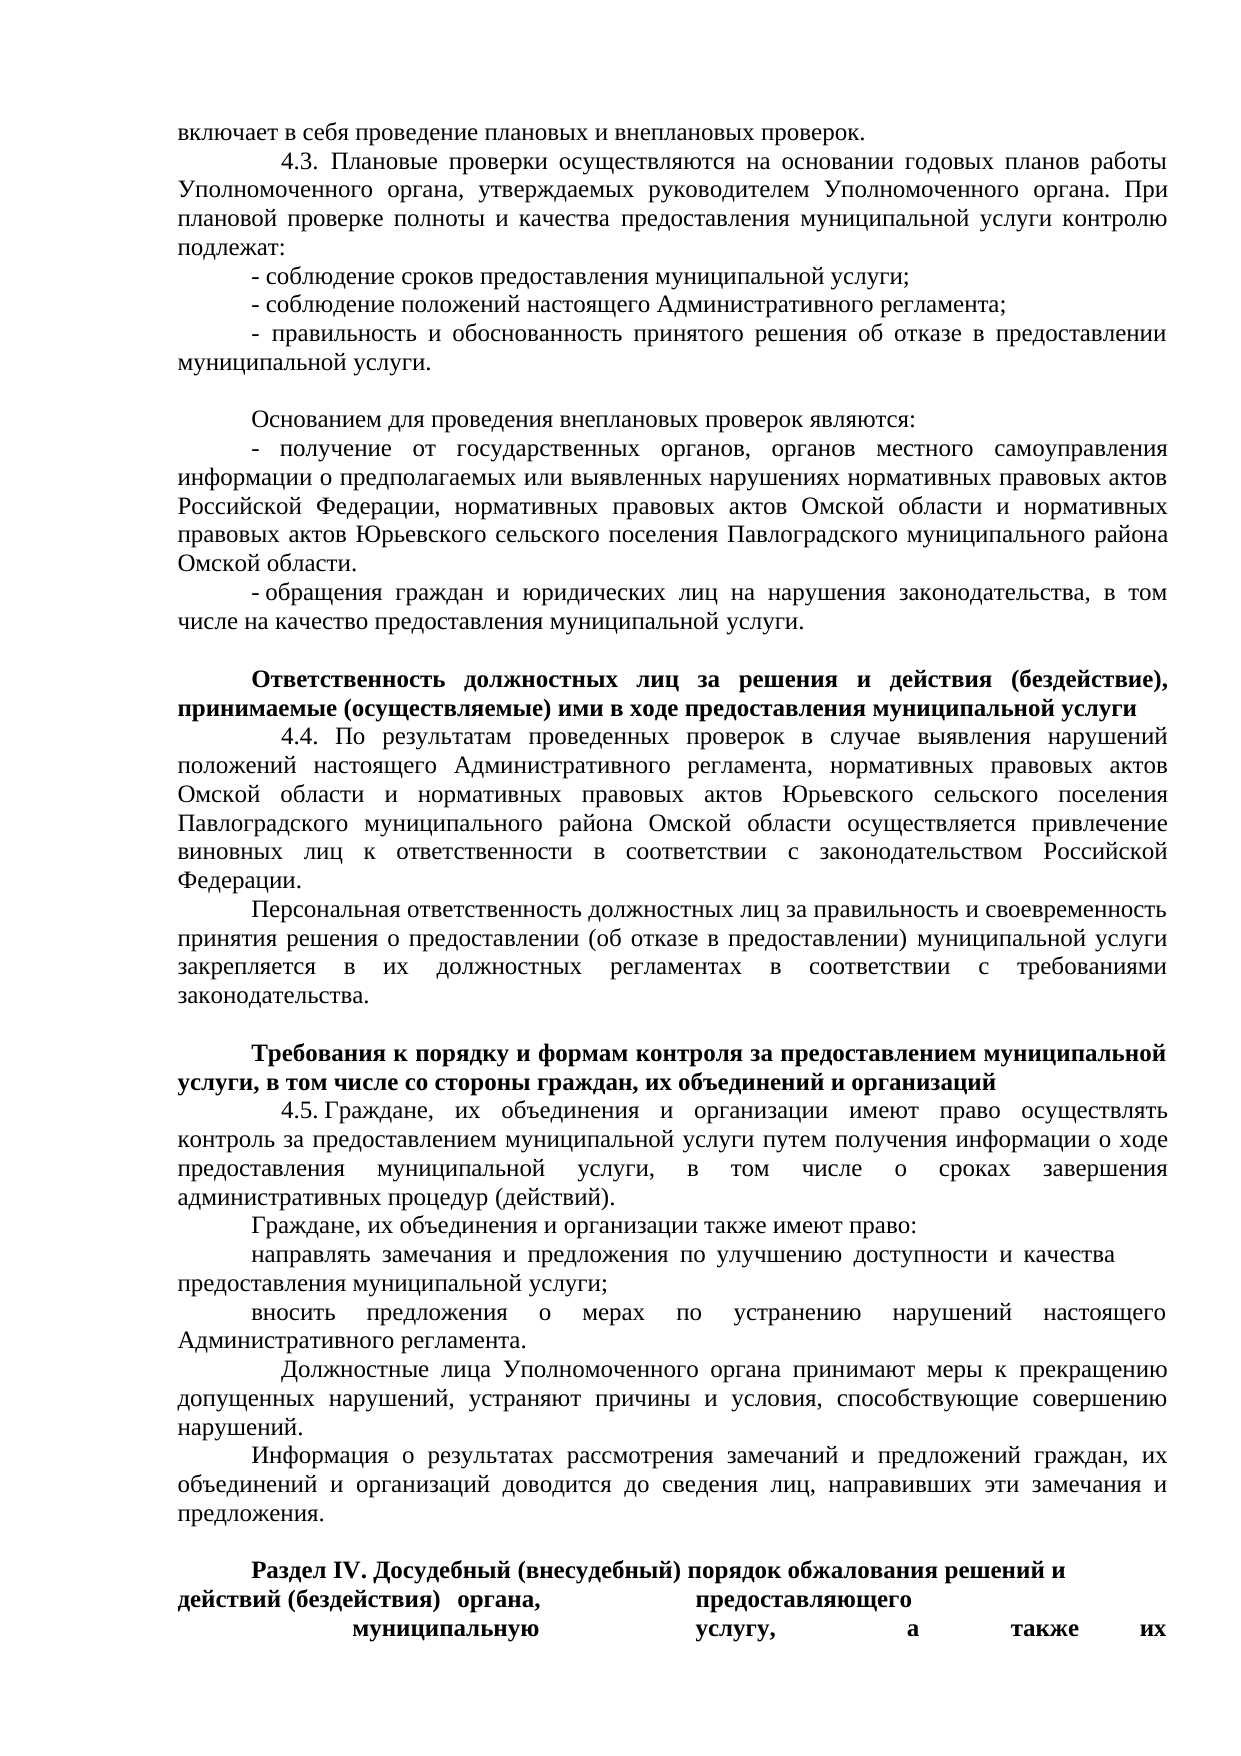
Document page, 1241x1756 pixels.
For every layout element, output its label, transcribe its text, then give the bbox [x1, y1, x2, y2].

text Граждане, их объединения и организации также имеют право: [251, 1210, 1194, 1239]
subtitle Требования к порядку и формам контроля за предоставлением муниципальной услуги, в том числе со стороны граждан, их объединений и организаций [177, 1038, 1167, 1095]
list правильность и обоснованность принятого решения об отказе в предоставлении муниципальной услуги. [177, 318, 1167, 376]
text Основанием для проведения внеплановых проверок являются: [251, 404, 1194, 433]
subtitle Ответственность должностных лиц за решения и действия (бездействие), принимаемые (осуществляемые) ими в ходе предоставления муниципальной услуги [177, 664, 1168, 721]
list соблюдение сроков предоставления муниципальной услуги; [251, 261, 1194, 289]
text Персональная ответственность должностных лиц за правильность и своевременность принятия решения о предоставлении (об отказе в предоставлении) муниципальной услуги закрепляется в их должностных регламентах в соответствии с требованиями законодательства. [177, 894, 1167, 1009]
list Граждане, их объединения и организации имеют право осуществлять контроль за предоставлением муниципальной услуги путем получения информации о ходе предоставления муниципальной услуги, в том числе о сроках завершения административных процедур (действий). [177, 1095, 1168, 1210]
text Должностные лица Уполномоченного органа принимают меры к прекращению допущенных нарушений, устраняют причины и условия, способствующие совершению нарушений. [177, 1354, 1168, 1440]
subtitle Раздел IV. Досудебный (внесудебный) порядок обжалования решений и действий (бездействия) органа, предоставляющего муниципальную услугу, а также их [177, 1555, 1167, 1642]
list обращения граждан и юридических лиц на нарушения законодательства, в том числе на качество предоставления муниципальной услуги. [177, 577, 1167, 635]
list соблюдение положений настоящего Административного регламента; [251, 289, 1194, 318]
text включает в себя проведение плановых и внеплановых проверок. [177, 117, 1194, 146]
list По результатам проведенных проверок в случае выявления нарушений положений настоящего Административного регламента, нормативных правовых актов Омской области и нормативных правовых актов Юрьевского сельского поселения Павлоградского муниципального района Омской области осуществляется привлечение виновных лиц к ответственности в соответствии с законодательством Российской Федерации. [177, 721, 1168, 894]
text вносить предложения о мерах по устранению нарушений настоящего Административного регламента. [177, 1297, 1168, 1354]
list получение от государственных органов, органов местного самоуправления информации о предполагаемых или выявленных нарушениях нормативных правовых актов Российской Федерации, нормативных правовых актов Омской области и нормативных правовых актов Юрьевского сельского поселения Павлоградского муниципального района Омской области. [177, 433, 1168, 577]
text Информация о результатах рассмотрения замечаний и предложений граждан, их объединений и организаций доводится до сведения лиц, направивших эти замечания и предложения. [177, 1440, 1168, 1527]
list Плановые проверки осуществляются на основании годовых планов работы Уполномоченного органа, утверждаемых руководителем Уполномоченного органа. При плановой проверке полноты и качества предоставления муниципальной услуги контролю подлежат: [177, 146, 1168, 261]
text направлять замечания и предложения по улучшению доступности и качества предоставления муниципальной услуги; [177, 1239, 1194, 1297]
